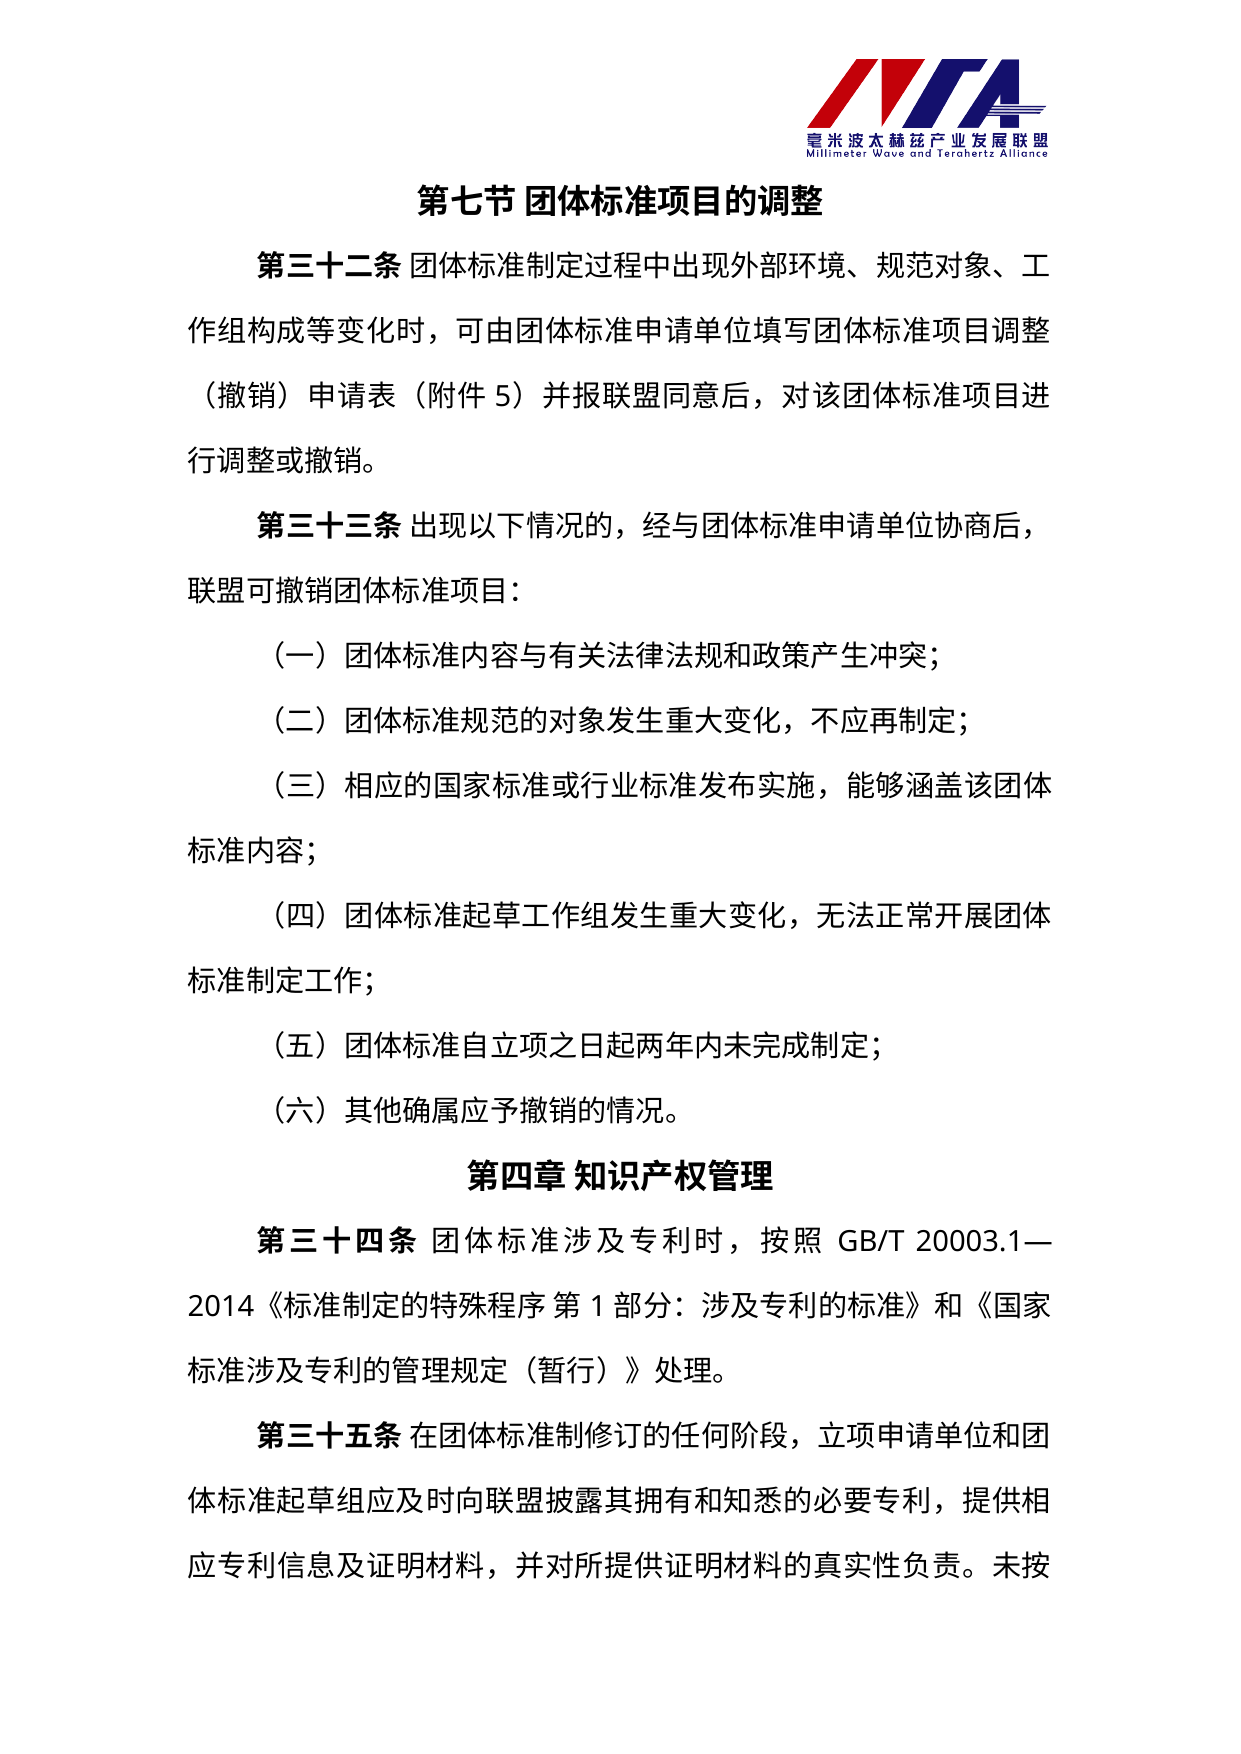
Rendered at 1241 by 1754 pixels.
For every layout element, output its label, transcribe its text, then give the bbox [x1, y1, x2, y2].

text 第三十三条 出现以下情况的，经与团体标准申请单位协商后，联盟可撤销团体标准项目： [187, 491, 1053, 621]
text （六）其他确属应予撤销的情况。 [187, 1076, 1053, 1141]
text 第三十五条 在团体标准制修订的任何阶段，立项申请单位和团体标准起草组应及时向联盟披露其拥有和知悉的必要专利，提供相应专利信息及证明材料，并对所提供证明材料的真实性负责。未按要求如实披露其拥有和知悉的专利，违反诚实信用原则的，应当承担相应法律责任。 [187, 1401, 1053, 1596]
text （一）团体标准内容与有关法律法规和政策产生冲突； [187, 621, 1053, 686]
text （三）相应的国家标准或行业标准发布实施，能够涵盖该团体标准内容； [187, 751, 1053, 881]
text （二）团体标准规范的对象发生重大变化，不应再制定； [187, 686, 1053, 751]
subtitle 第四章 知识产权管理 [187, 1141, 1053, 1206]
subtitle 第七节 团体标准项目的调整 [187, 166, 1053, 231]
text （五）团体标准自立项之日起两年内未完成制定； [187, 1011, 1053, 1076]
text （四）团体标准起草工作组发生重大变化，无法正常开展团体标准制定工作； [187, 881, 1053, 1011]
text 第三十四条 团体标准涉及专利时，按照 GB/T 20003.1—2014《标准制定的特殊程序 第 1 部分：涉及专利的标准》和《国家标准涉及专利的管理规定（暂行）》处理。 [187, 1206, 1053, 1401]
picture [806, 59, 1053, 159]
text 第三十二条 团体标准制定过程中出现外部环境、规范对象、工作组构成等变化时，可由团体标准申请单位填写团体标准项目调整（撤销）申请表（附件5）并报联盟同意后，对该团体标准项目进行调整或撤销。 [187, 231, 1053, 491]
